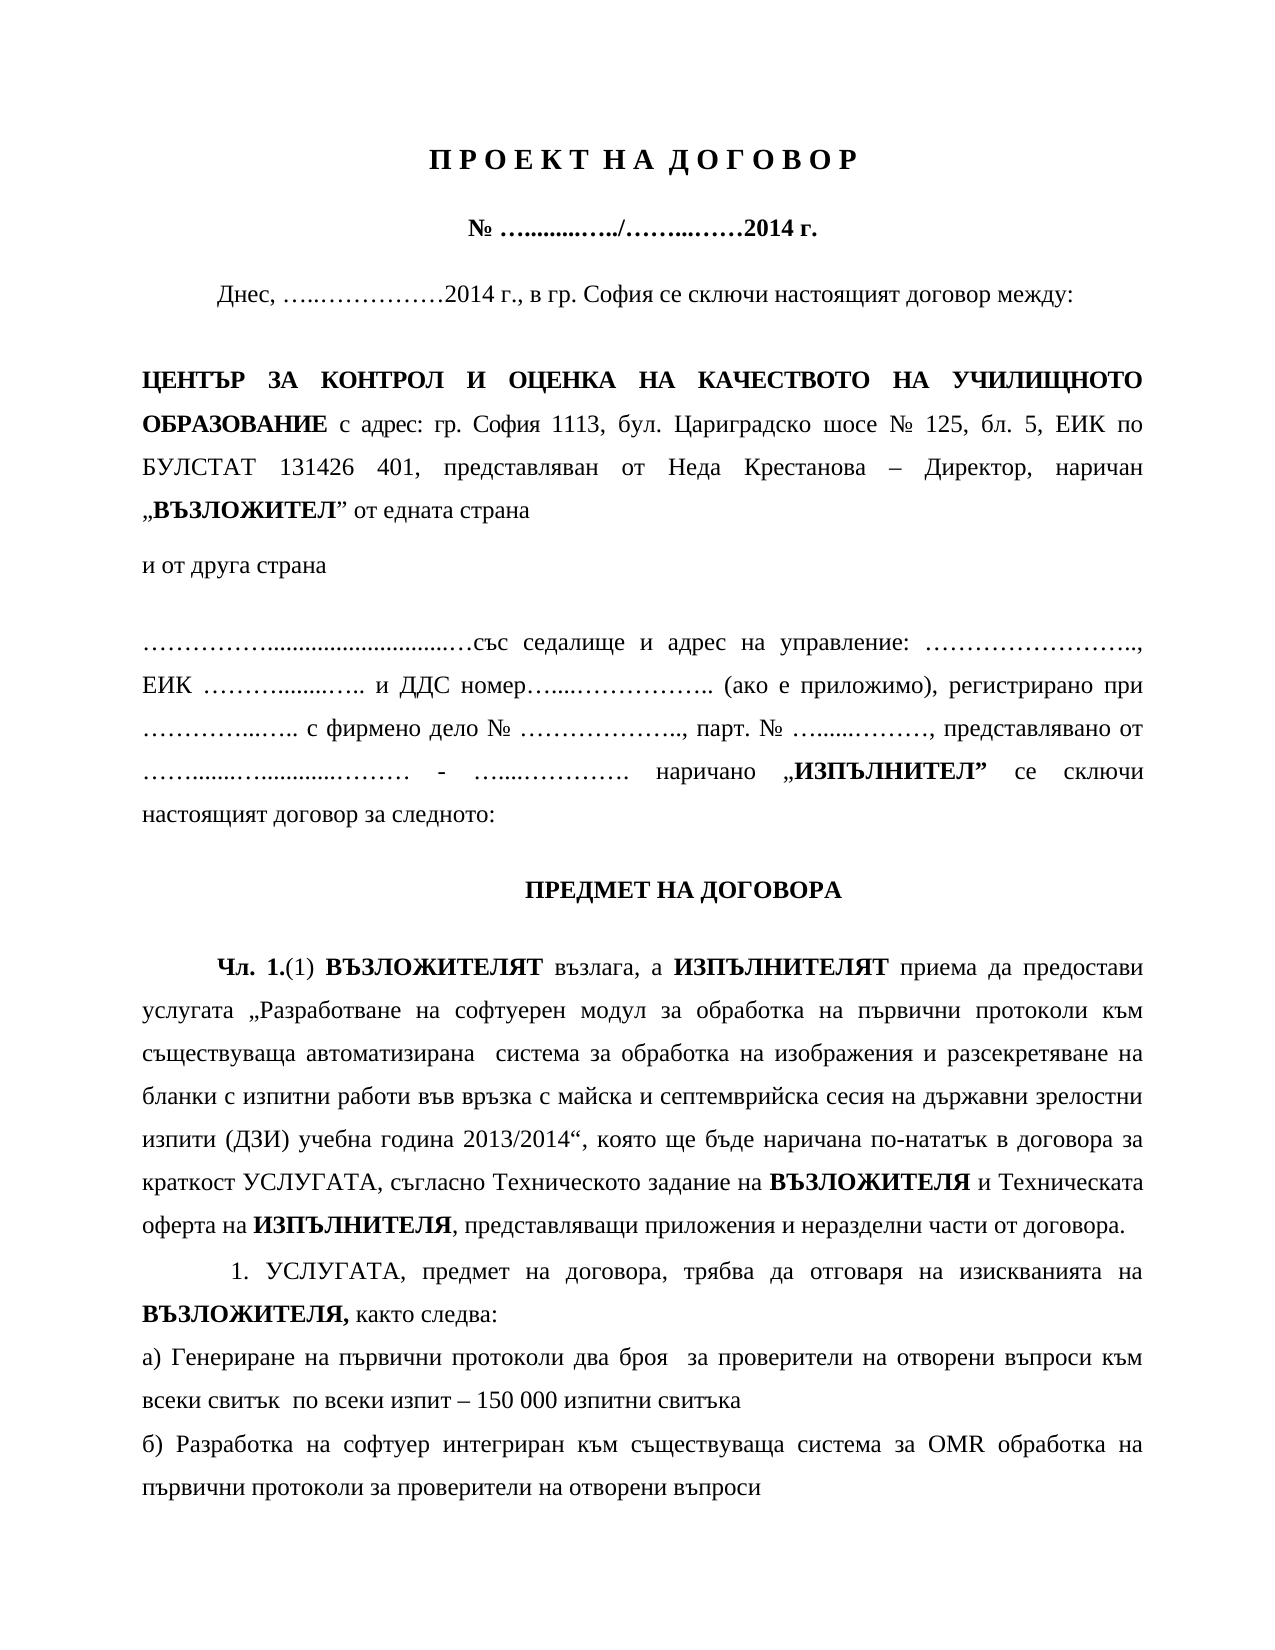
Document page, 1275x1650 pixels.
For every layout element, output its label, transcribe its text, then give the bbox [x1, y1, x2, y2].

text а) Генериране на първични протоколи два броя за проверители на отворени въпроси към всеки свитък по всеки изпит – 150 000 изпитни свитъка [142, 1342, 1144, 1414]
text и от друга страна [142, 551, 1144, 579]
text 1. УСЛУГАТА, предмет на договора, трябва да отговаря на изискванията на ВЪЗЛОЖИТЕЛЯ, както следва: [142, 1256, 1144, 1328]
text Днес, …..……………2014 г., в гр. София се сключи настоящият договор между: [142, 279, 1144, 308]
text № ….........…../……...……2014 г. [142, 213, 1144, 242]
text Чл. 1.(1) ВЪЗЛОЖИТЕЛЯТ възлага, а ИЗПЪЛНИТЕЛЯТ приема да предостави услугата „Разработване на софтуерен модул за обработка на първични протоколи към съществуваща автоматизирана система за обработка на изображения и разсекретяване на бланки с изпитни работи във връзка с майска и септемврийска сесия на държавни зрелостни изпити (ДЗИ) учебна година 2013/2014“, която ще бъде наричана по-нататък в договора за краткост УСЛУГАТА, съгласно Техническото задание на ВЪЗЛОЖИТЕЛЯ и Техническата оферта на ИЗПЪЛНИТЕЛЯ, представляващи приложения и неразделни части от договора. [142, 952, 1144, 1239]
text ЦЕНТЪР ЗА КОНТРОЛ И ОЦЕНКА НА КАЧЕСТВОТО НА УЧИЛИЩНОТО ОБРАЗОВАНИЕ с адрес: гр. София 1113, бул. Цариградско шосе № 125, бл. 5, ЕИК по БУЛСТАТ 131426 401, представляван от Неда Крестанова – Директор, наричан „ВЪЗЛОЖИТЕЛ” от едната страна [142, 366, 1144, 524]
text ПРЕДМЕТ НА ДОГОВОРА [142, 875, 1144, 904]
text …………….............................…със седалище и адрес на управление: …………………….., ЕИК ………........….. и ДДС номер…....…………….. (ако е приложимо), регистрирано при …………...….. с фирмено дело № ……………….., парт. № …......………, представлявано от …….......…............……… - …....…………. наричано „ИЗПЪЛНИТЕЛ” се сключи настоящият договор за следното: [142, 627, 1144, 828]
text П Р О Е К Т Н А Д О Г О В О Р [142, 142, 1144, 175]
text б) Разработка на софтуер интегриран към съществуваща система за OMR обработка на първични протоколи за проверители на отворени въпроси [142, 1429, 1144, 1501]
